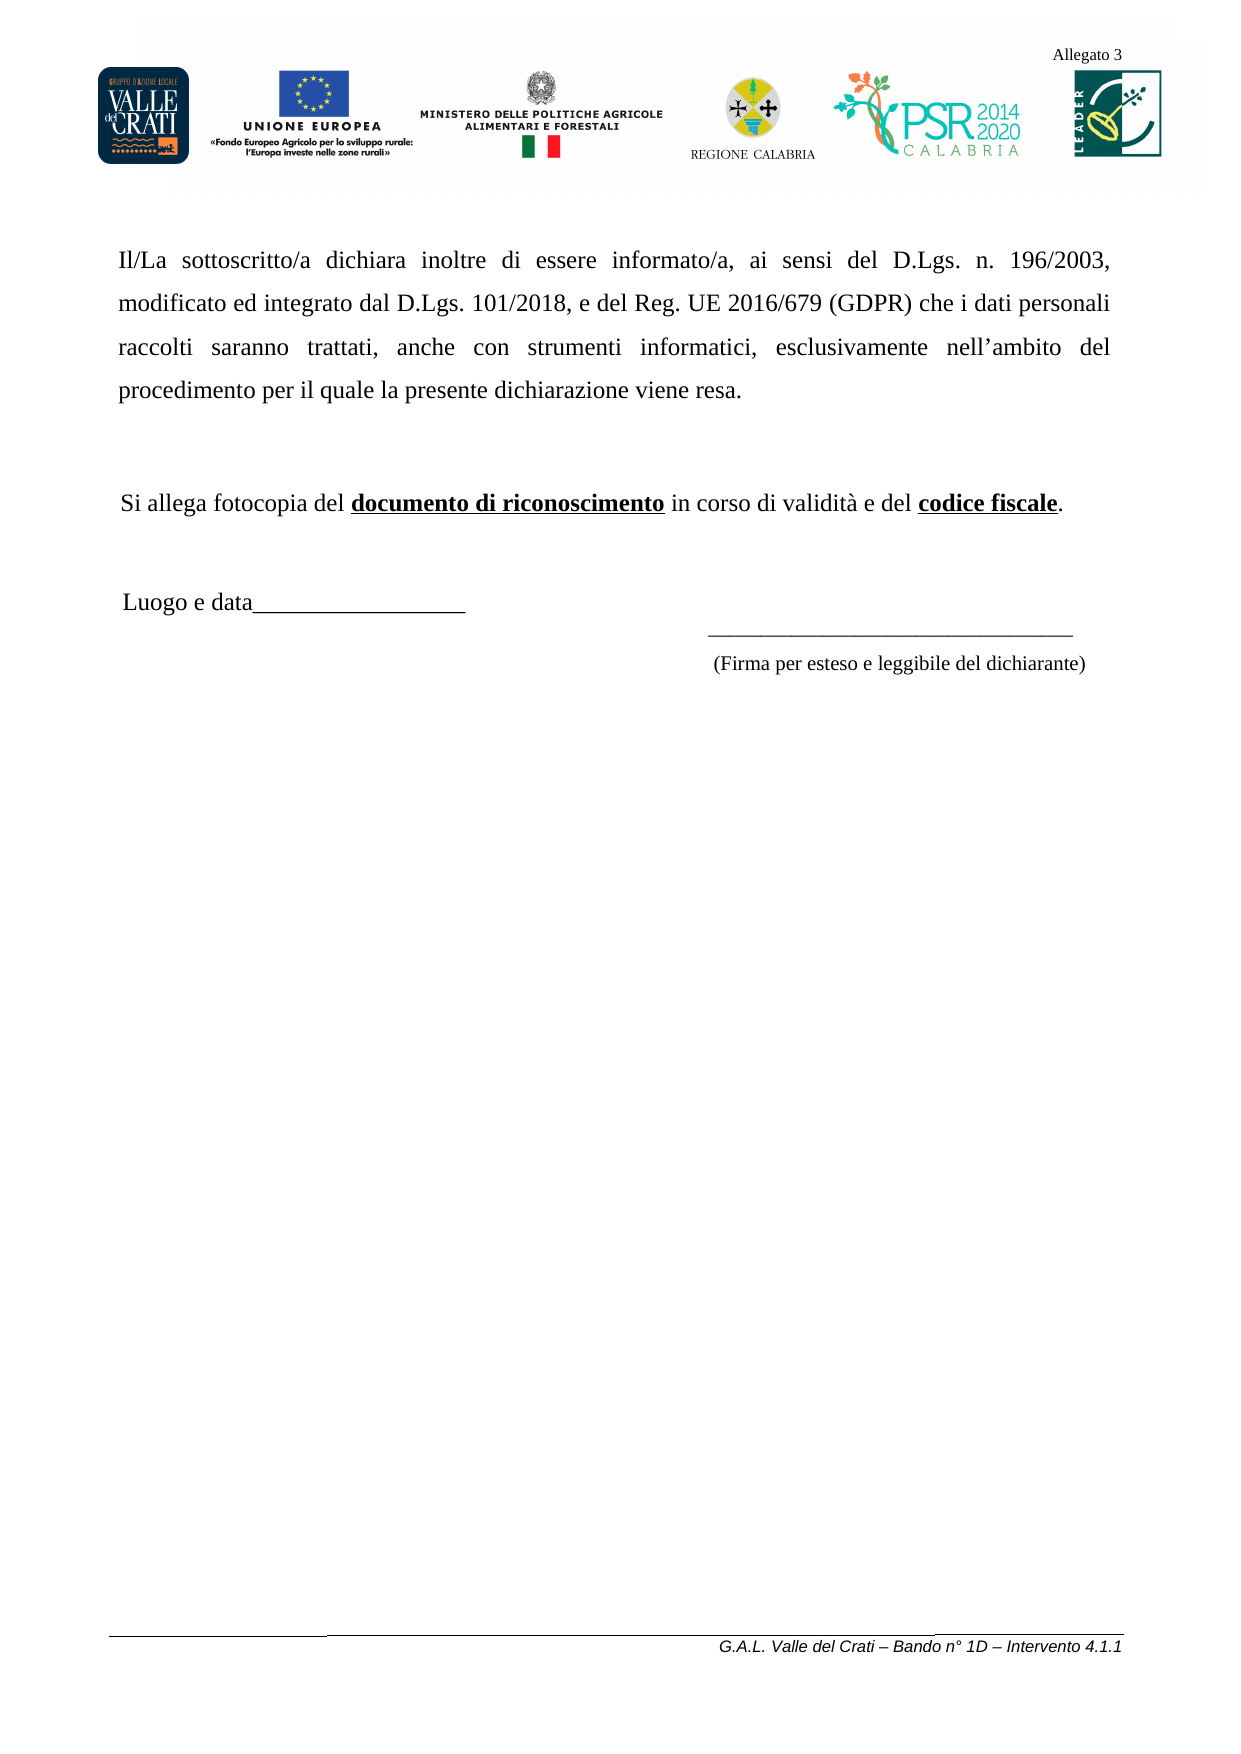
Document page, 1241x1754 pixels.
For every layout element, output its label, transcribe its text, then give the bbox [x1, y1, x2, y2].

text Il/La sottoscritto/a dichiara inoltre di essere informato/a, ai sensi del D.Lgs. n. 196/2003, modificato ed integrato dal D.Lgs. 101/2018, e del Reg. UE 2016/679 (GDPR) che i dati personali raccolti saranno trattati, anche con strumenti informatici, esclusivamente nell’ambito del procedimento per il quale la presente dichiarazione viene resa. [118, 245, 1112, 403]
text (Firma per esteso e leggibile del dichiarante) [708, 651, 1122, 675]
text ___________________________________ [634, 615, 1122, 639]
text Luogo e data_________________ [122, 587, 1122, 615]
text Si allega fotocopia del documento di riconoscimento in corso di validità e del codice fiscale. [120, 488, 1122, 517]
picture [98, 20, 1205, 194]
